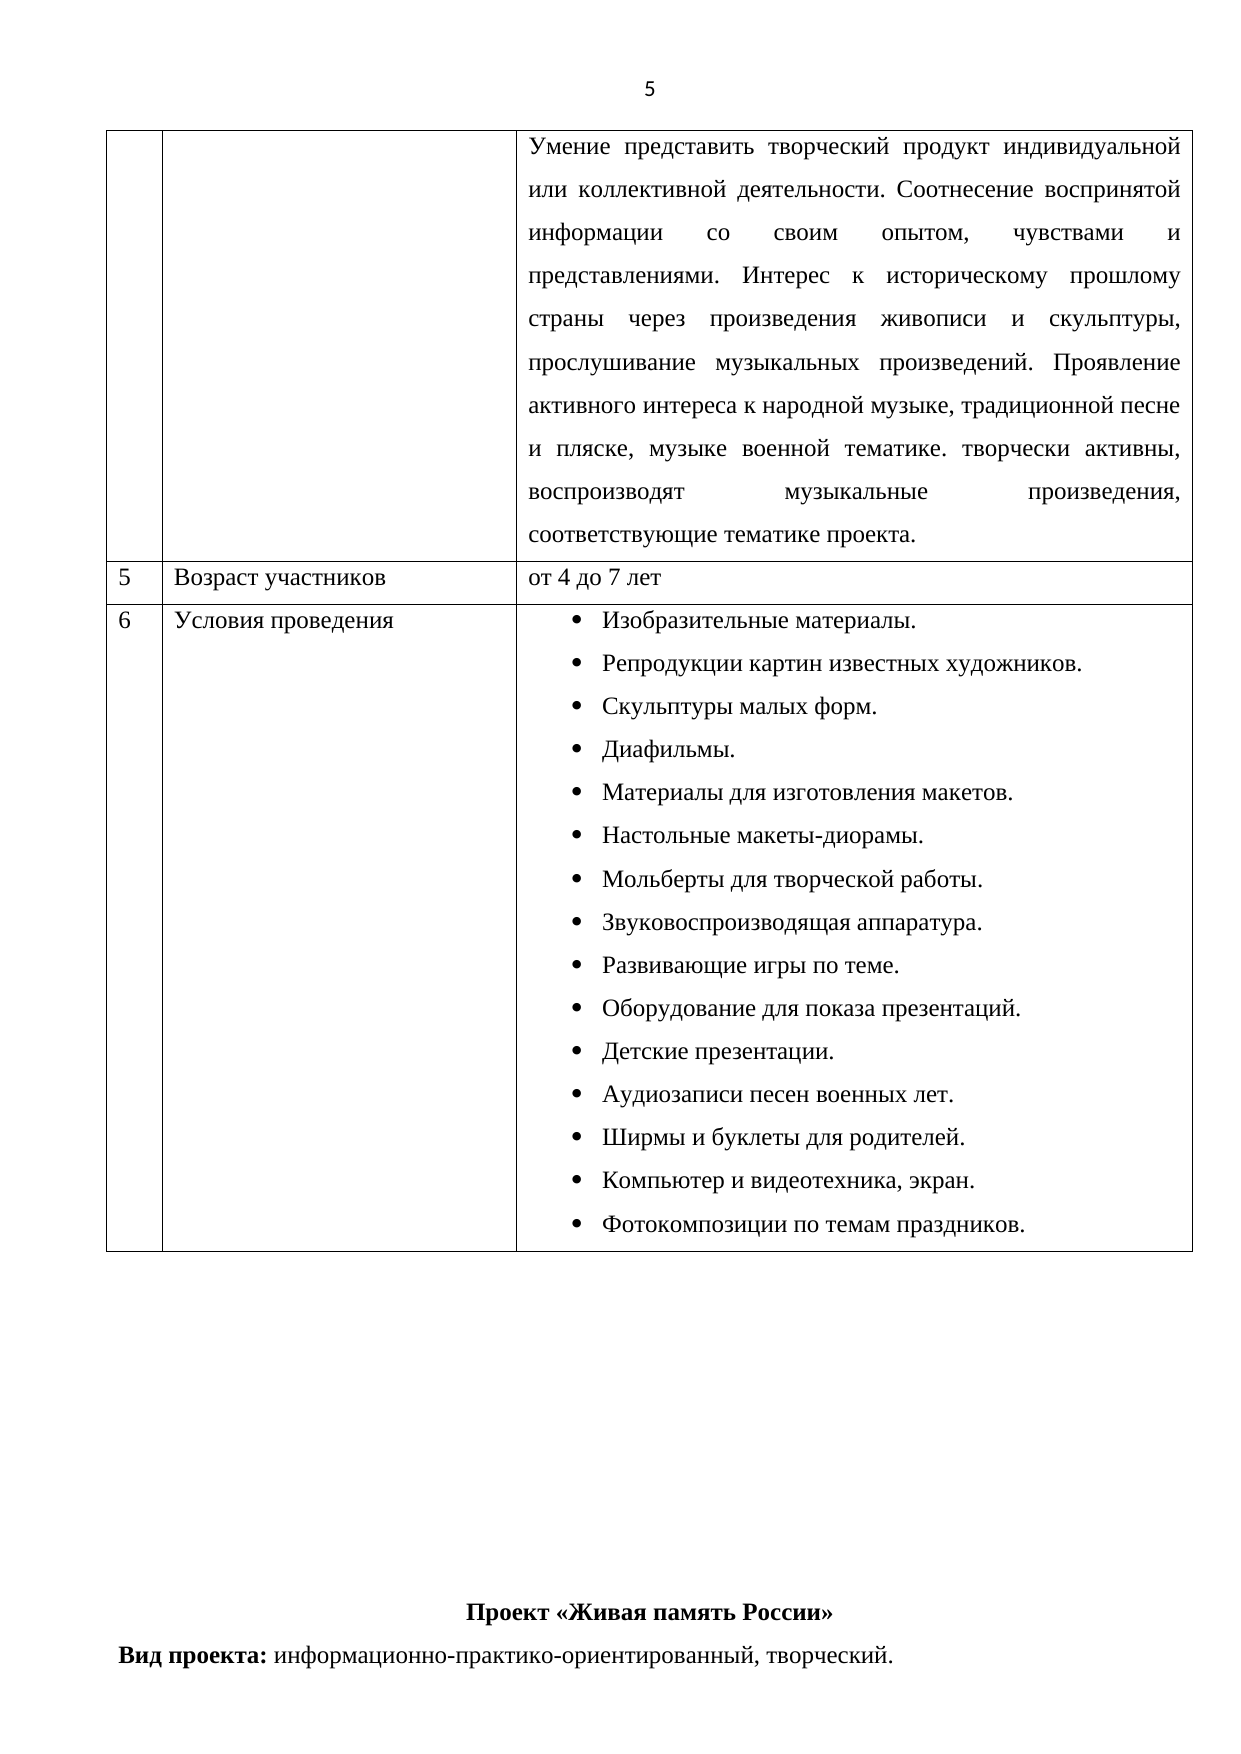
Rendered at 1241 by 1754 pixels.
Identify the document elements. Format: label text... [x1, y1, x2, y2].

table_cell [517, 131, 1192, 561]
text Проект «Живая память России» [118, 1597, 1181, 1625]
table_cell 4 [107, 131, 162, 561]
table_cell 5 [107, 562, 162, 604]
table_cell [163, 131, 516, 561]
table_cell от 4 до 7 лет [517, 562, 1192, 604]
table_cell Возраст участников [163, 562, 516, 604]
text Вид проекта: информационно-практико-ориентированный, творческий. [118, 1640, 1181, 1668]
table_cell Изобразительные материалы. Репродукции картин известных художников. Скульптуры малых форм. Диафильмы. Материалы для изготовления макетов. Настольные макеты-диорамы. Мольберты для творческой работы. Звуковоспроизводящая аппаратура. Развивающие игры по теме. Оборудование для показа презентаций. Детские презентации. Аудиозаписи песен военных лет. Ширмы и буклеты для родителей. Компьютер и видеотехника, экран. Фотокомпозиции по темам праздников. [517, 605, 1192, 1251]
table_cell 6 [107, 605, 162, 1251]
table_cell Условия проведения [163, 605, 516, 1251]
